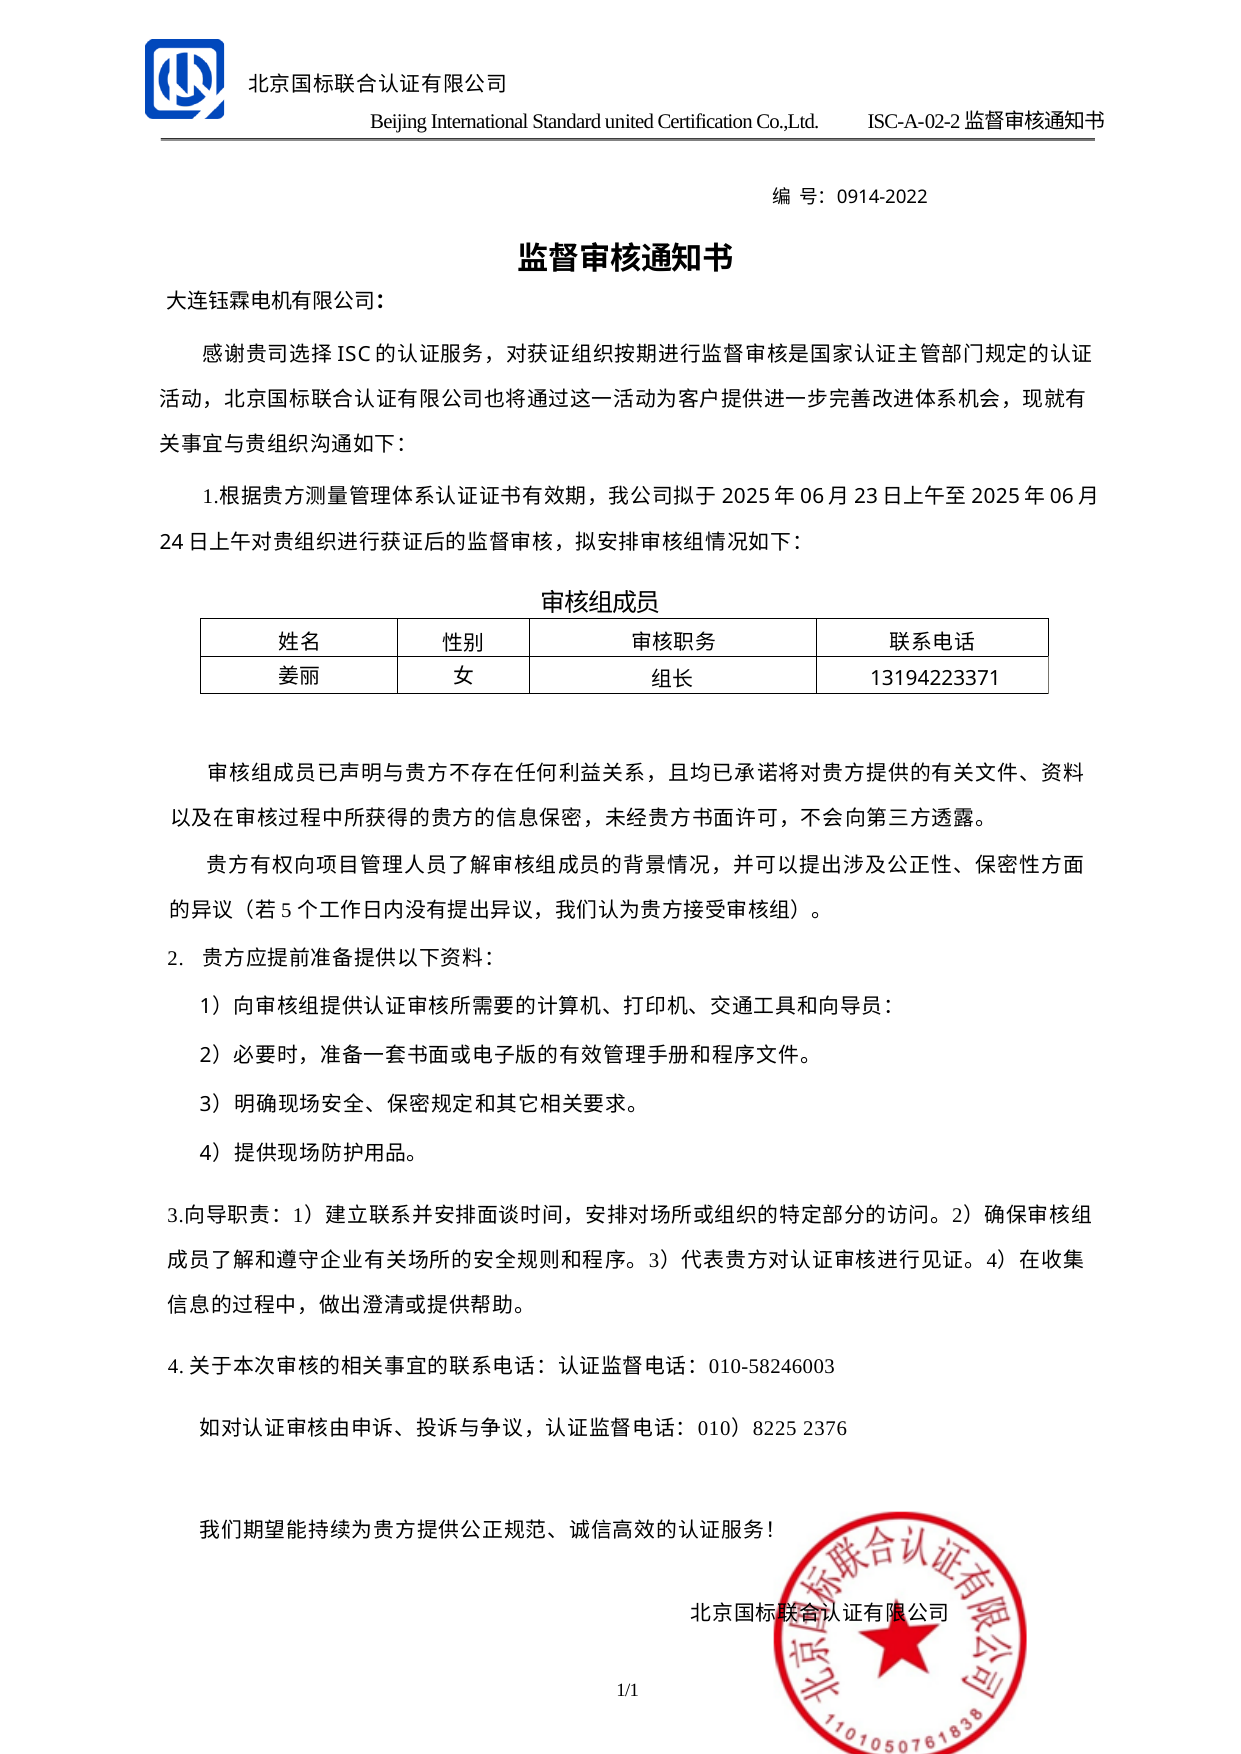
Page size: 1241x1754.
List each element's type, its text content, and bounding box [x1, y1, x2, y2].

text 审核组成员 [541, 586, 1103, 618]
table_cell 组长 [530, 657, 816, 693]
text 监督审核通知书 [517, 237, 1106, 278]
text 我们期望能持续为贵方提供公正规范、诚信高效的认证服务！ [158, 1513, 1106, 1543]
text 2. 贵方应提前准备提供以下资料： [167, 941, 1103, 971]
text 编 号：0914-2022 [748, 184, 1106, 209]
table_header 姓名 [201, 619, 397, 656]
table_header 联系电话 [817, 619, 1048, 656]
text 审核组成员已声明与贵方不存在任何利益关系，且均已承诺将对贵方提供的有关文件、资料以及在审核过程中所获得的贵方的信息保密，未经贵方书面许可，不会向第三方透露。 [170, 757, 1103, 831]
table_header 审核职务 [530, 619, 816, 656]
table_cell 13194223371 [817, 657, 1048, 693]
picture [771, 1509, 1029, 1513]
text 北京国标联合认证有限公司 [691, 1597, 1106, 1626]
text 2）必要时，准备一套书面或电子版的有效管理手册和程序文件。 [178, 1039, 1103, 1069]
text 3.向导职责：1）建立联系并安排面谈时间，安排对场所或组织的特定部分的访问。2）确保审核组成员了解和遵守企业有关场所的安全规则和程序。3）代表贵方对认证审核进行见证。4）在收集信息的过程中，做出澄清或提供帮助。 [167, 1198, 1103, 1319]
text 大连钰霖电机有限公司： [167, 285, 1106, 315]
text 1）向审核组提供认证审核所需要的计算机、打印机、交通工具和向导员： [178, 990, 1103, 1020]
text 感谢贵司选择ISC的认证服务，对获证组织按期进行监督审核是国家认证主管部门规定的认证活动，北京国标联合认证有限公司也将通过这一活动为客户提供进一步完善改进体系机会，现就有关事宜与贵组织沟通如下： [159, 337, 1103, 458]
text 4. 关于本次审核的相关事宜的联系电话：认证监督电话：010-58246003 [168, 1350, 1103, 1380]
picture [771, 1543, 1029, 1597]
text 4）提供现场防护用品。 [178, 1137, 1103, 1167]
text 如对认证审核由申诉、投诉与争议，认证监督电话：010）8225 2376 [158, 1411, 1106, 1441]
picture [771, 1626, 1029, 1754]
text 3）明确现场安全、保密规定和其它相关要求。 [178, 1088, 1103, 1118]
text 贵方有权向项目管理人员了解审核组成员的背景情况，并可以提出涉及公正性、保密性方面的异议（若5 个工作日内没有提出异议，我们认为贵方接受审核组）。 [169, 849, 1103, 923]
table_cell 姜丽 [201, 657, 397, 693]
picture [145, 39, 225, 119]
text 1.根据贵方测量管理体系认证证书有效期，我公司拟于2025年06月23日上午至2025年06月24日上午对贵组织进行获证后的监督审核，拟安排审核组情况如下： [159, 480, 1103, 555]
table_cell 女 [398, 657, 529, 693]
table_header 性别 [398, 619, 529, 656]
